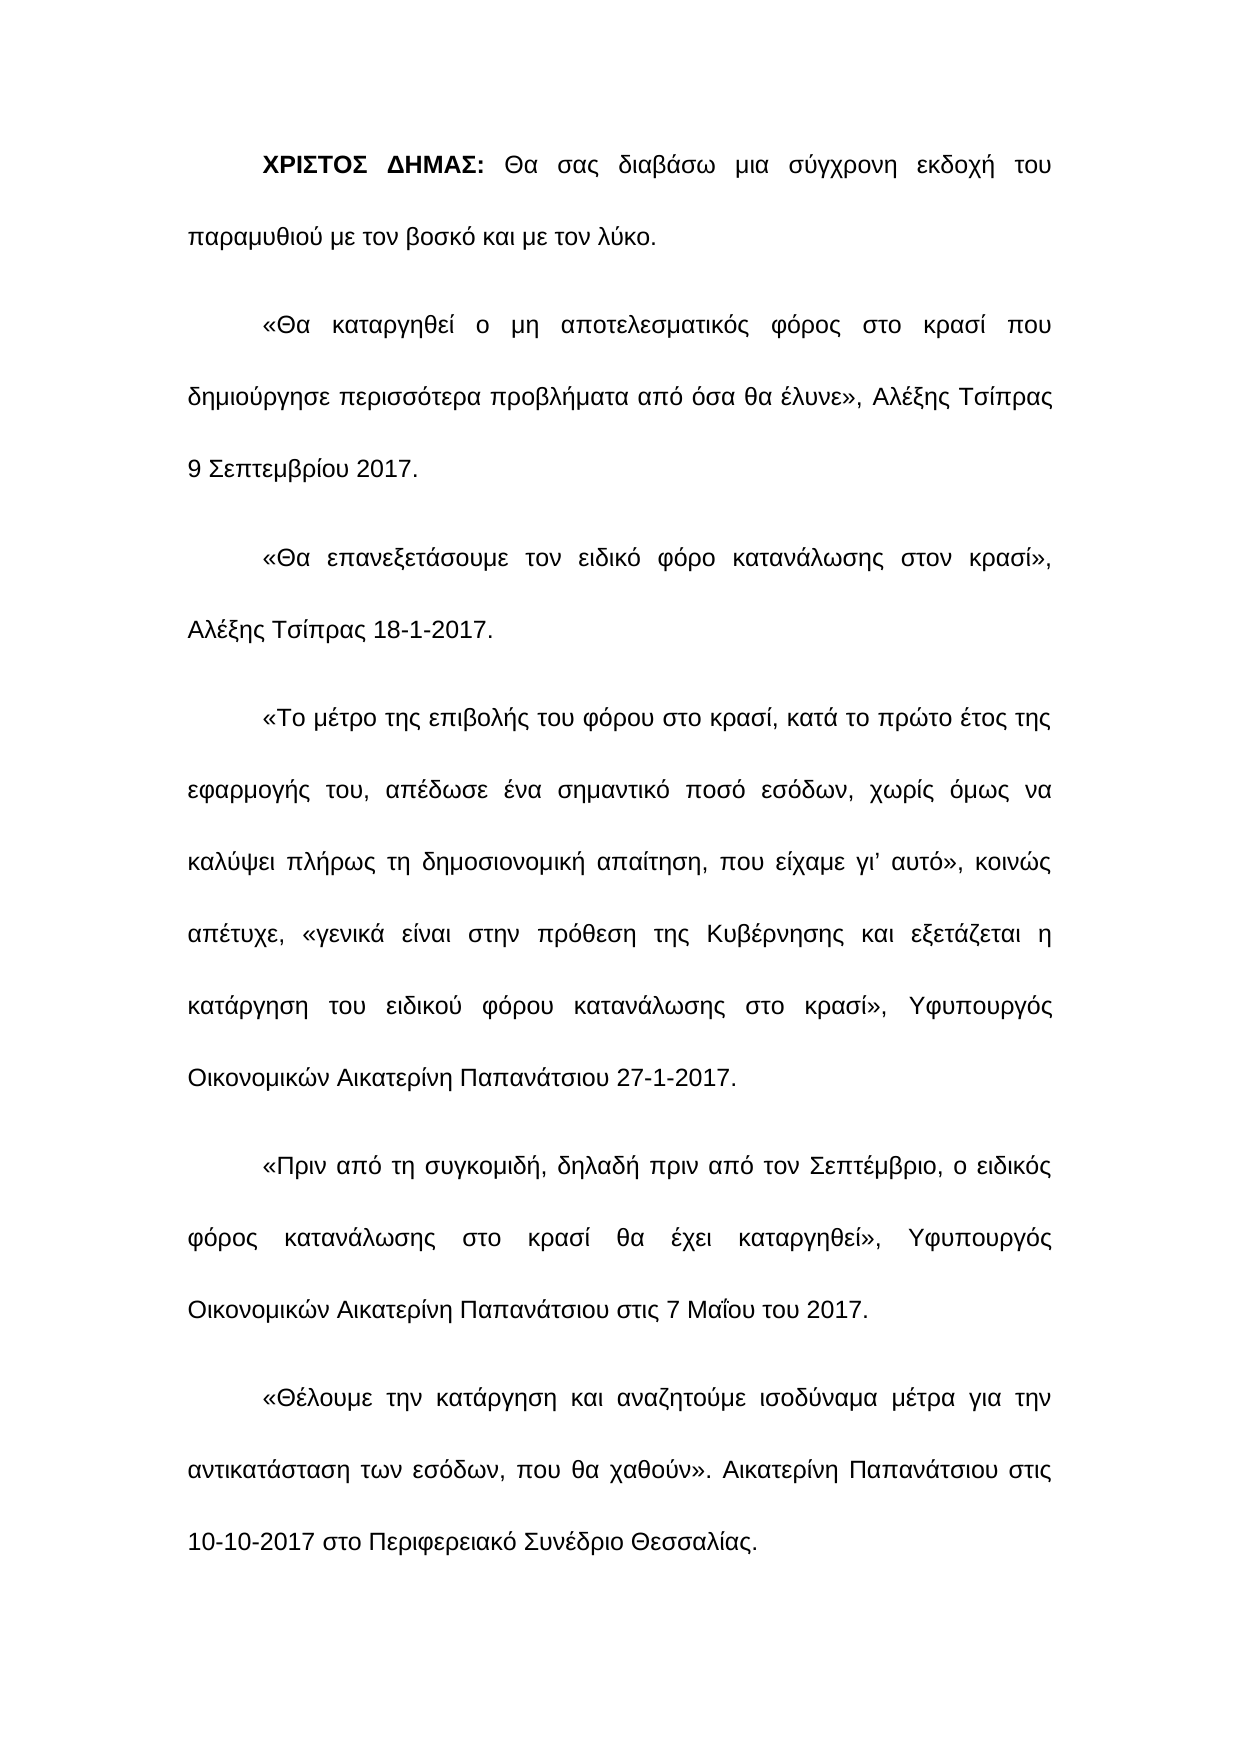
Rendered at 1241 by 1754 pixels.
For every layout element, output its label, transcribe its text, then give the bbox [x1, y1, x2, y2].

text «Πριν από τη συγκομιδή, δηλαδή πριν από τον Σεπτέμβριο, ο ειδικός φόρος κατανάλωσης στο κρασί θα έχει καταργηθεί», Υφυπουργός Οικονομικών Αικατερίνη Παπανάτσιου στις 7 Μαΐου του 2017. [187, 1151, 1053, 1323]
text «Θα καταργηθεί ο μη αποτελεσματικός φόρος στο κρασί που δημιούργησε περισσότερα προβλήματα από όσα θα έλυνε», Αλέξης Τσίπρας 9 Σεπτεμβρίου 2017. [187, 310, 1053, 483]
text ΧΡΙΣΤΟΣ ΔΗΜΑΣ: Θα σας διαβάσω μια σύγχρονη εκδοχή του παραμυθιού με τον βοσκό και με τον λύκο. [187, 150, 1053, 251]
text «Θα επανεξετάσουμε τον ειδικό φόρο κατανάλωσης στον κρασί», Αλέξης Τσίπρας 18-1-2017. [187, 543, 1053, 643]
text «Θέλουμε την κατάργηση και αναζητούμε ισοδύναμα μέτρα για την αντικατάσταση των εσόδων, που θα χαθούν». Αικατερίνη Παπανάτσιου στις 10-10-2017 στο Περιφερειακό Συνέδριο Θεσσαλίας. [187, 1383, 1053, 1556]
text «Το μέτρο της επιβολής του φόρου στο κρασί, κατά το πρώτο έτος της εφαρμογής του, απέδωσε ένα σημαντικό ποσό εσόδων, χωρίς όμως να καλύψει πλήρως τη δημοσιονομική απαίτηση, που είχαμε γι’ αυτό», κοινώς απέτυχε, «γενικά είναι στην πρόθεση της Κυβέρνησης και εξετάζεται η κατάργηση του ειδικού φόρου κατανάλωσης στο κρασί», Υφυπουργός Οικονομικών Αικατερίνη Παπανάτσιου 27-1-2017. [187, 703, 1053, 1091]
